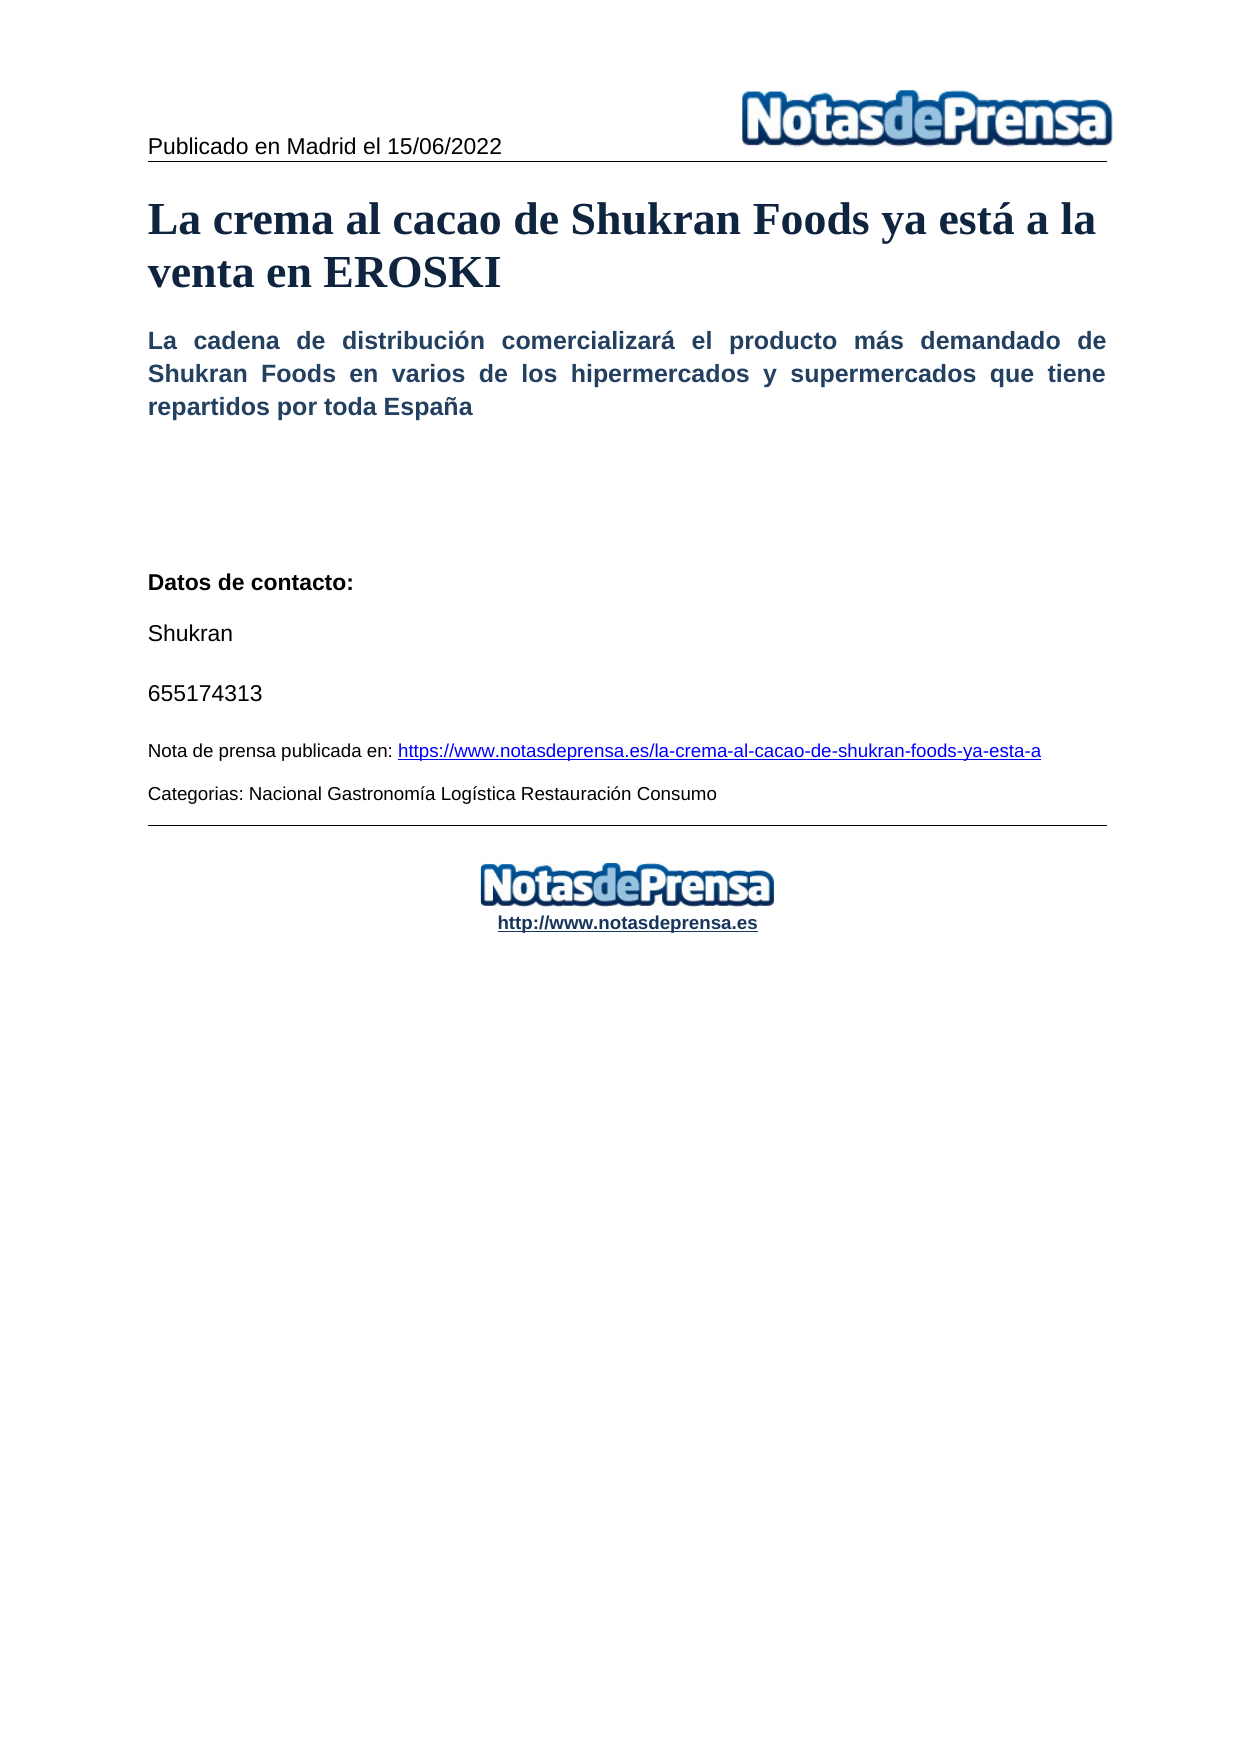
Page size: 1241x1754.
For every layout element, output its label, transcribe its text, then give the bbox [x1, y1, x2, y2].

text Nota de prensa publicada en: https://www.notasdeprensa.es/la-crema-al-cacao-de-shukran-foods-ya-esta-a [148, 740, 1107, 762]
text http://www.notasdeprensa.es [148, 912, 1107, 934]
text Publicado en Madrid el 15/06/2022 [148, 133, 1107, 161]
subtitle La cadena de distribución comercializará el producto más demandado de Shukran Foods en varios de los hipermercados y supermercados que tiene repartidos por toda España [148, 326, 1107, 421]
text 655174313 [148, 680, 1063, 706]
subtitle La crema al cacao de Shukran Foods ya está a la venta en EROSKI [148, 192, 1107, 297]
picture [742, 90, 1113, 148]
text Categorias: Nacional Gastronomía Logística Restauración Consumo [148, 783, 1107, 804]
picture [480, 862, 775, 908]
text Shukran [148, 619, 1063, 646]
text Datos de contacto: [148, 568, 1107, 595]
